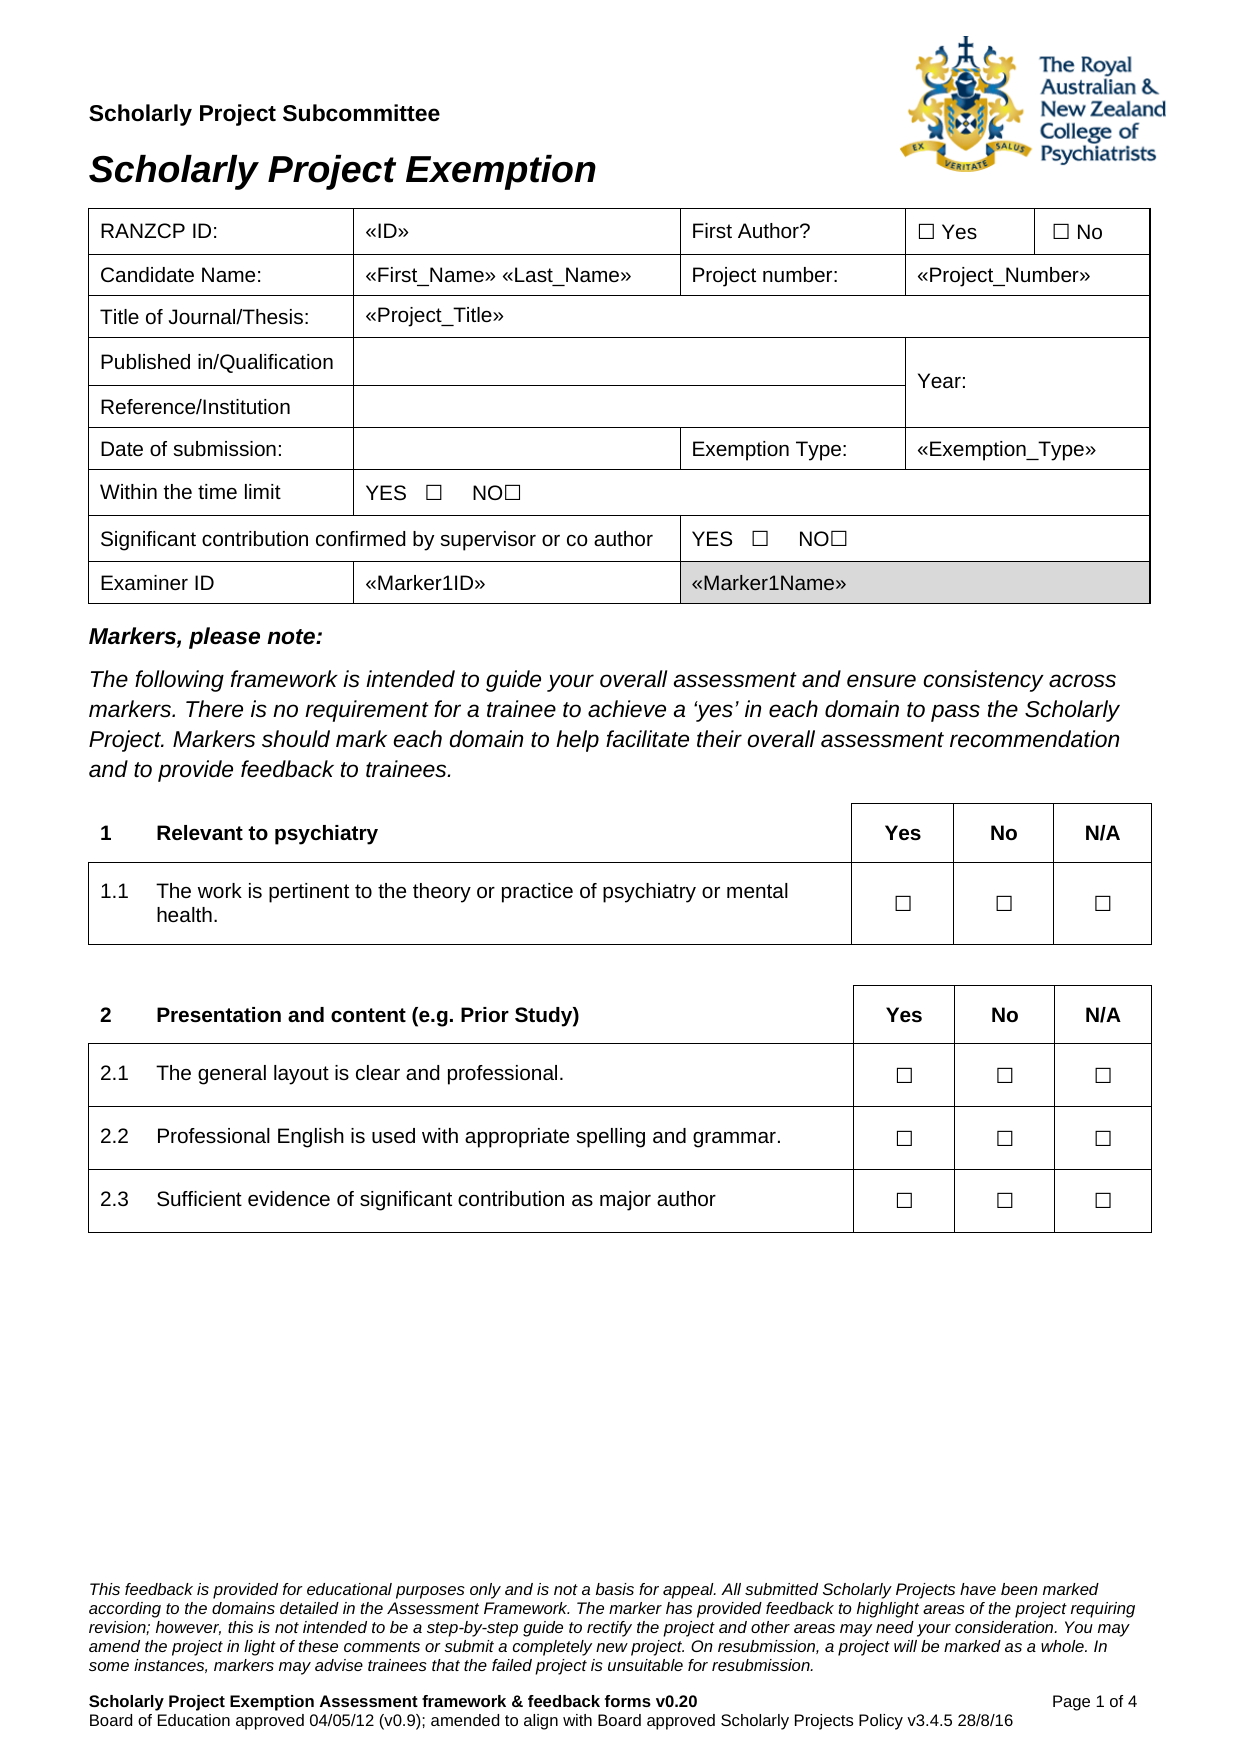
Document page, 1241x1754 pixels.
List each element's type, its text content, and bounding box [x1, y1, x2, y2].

table_cell YES NO [354, 470, 1149, 515]
table_header No [1035, 209, 1149, 253]
table_cell [854, 1044, 954, 1106]
table_header Yes [854, 986, 954, 1043]
table_cell [854, 1107, 954, 1169]
table_cell The work is pertinent to the theory or practice of psychiatry or mental health. [89, 863, 851, 944]
picture [900, 33, 1168, 176]
table_cell Professional English is used with appropriate spelling and grammar. [89, 1107, 853, 1169]
table_header RANZCP ID: [89, 209, 353, 253]
table_header Presentation and content (e.g. Prior Study) [89, 985, 853, 1043]
table_cell [1055, 1044, 1151, 1106]
table_cell [1054, 863, 1151, 944]
table_cell Year: [906, 338, 1149, 427]
table_header First Author? [681, 209, 905, 253]
table_cell The general layout is clear and professional. [89, 1044, 853, 1106]
table_cell [955, 1044, 1054, 1106]
table_cell [955, 1107, 1054, 1169]
table_cell Reference/Institution [89, 386, 353, 427]
table_cell Examiner ID [89, 562, 353, 603]
table_cell Project number: [681, 255, 905, 295]
table_header No [955, 986, 1054, 1043]
table_cell Significant contribution confirmed by supervisor or co author [89, 516, 680, 561]
table_cell [354, 428, 680, 469]
table_cell [854, 1170, 954, 1232]
table_cell Sufficient evidence of significant contribution as major author [89, 1170, 853, 1232]
table_cell Exemption Type: [681, 428, 905, 469]
text The following framework is intended to guide your overall assessment and ensure consistency across markers. There is no requirement for a trainee to achieve a ‘yes’ in each domain to pass the Scholarly Project. Markers should mark each domain to help facilitate their overall assessment recommendation and to provide feedback to trainees. [89, 666, 1152, 783]
table_header Relevant to psychiatry [89, 803, 851, 862]
table_header Yes [852, 804, 953, 862]
table_cell «Marker1Name» [681, 562, 1149, 603]
table_cell [1055, 1170, 1151, 1232]
table_cell «First_Name» «Last_Name» [354, 255, 680, 295]
text Markers, please note: [89, 604, 1152, 649]
table_cell Within the time limit [89, 470, 353, 515]
table_cell Title of Journal/Thesis: [89, 296, 353, 337]
table_cell «Project_Number» [906, 255, 1149, 295]
table_cell «Project_Title» [354, 296, 1149, 337]
table_cell [955, 1170, 1054, 1232]
table_cell YES NO [681, 516, 1149, 561]
table_cell [954, 863, 1053, 944]
table_header N/A [1054, 804, 1151, 862]
table_header «ID» [354, 209, 680, 253]
text Scholarly Project Exemption [89, 148, 1152, 191]
table_cell [852, 863, 953, 944]
table_cell [354, 386, 905, 427]
table_header N/A [1055, 986, 1151, 1043]
table_cell [354, 338, 905, 385]
table_header No [954, 804, 1053, 862]
table_cell Date of submission: [89, 428, 353, 469]
table_cell «Exemption_Type» [906, 428, 1149, 469]
table_cell «Marker1ID» [354, 562, 680, 603]
table_header Yes [906, 209, 1034, 253]
table_cell Candidate Name: [89, 255, 353, 295]
table_cell Published in/Qualification [89, 338, 353, 385]
text Scholarly Project Subcommittee [89, 100, 1152, 127]
table_cell [1055, 1107, 1151, 1169]
